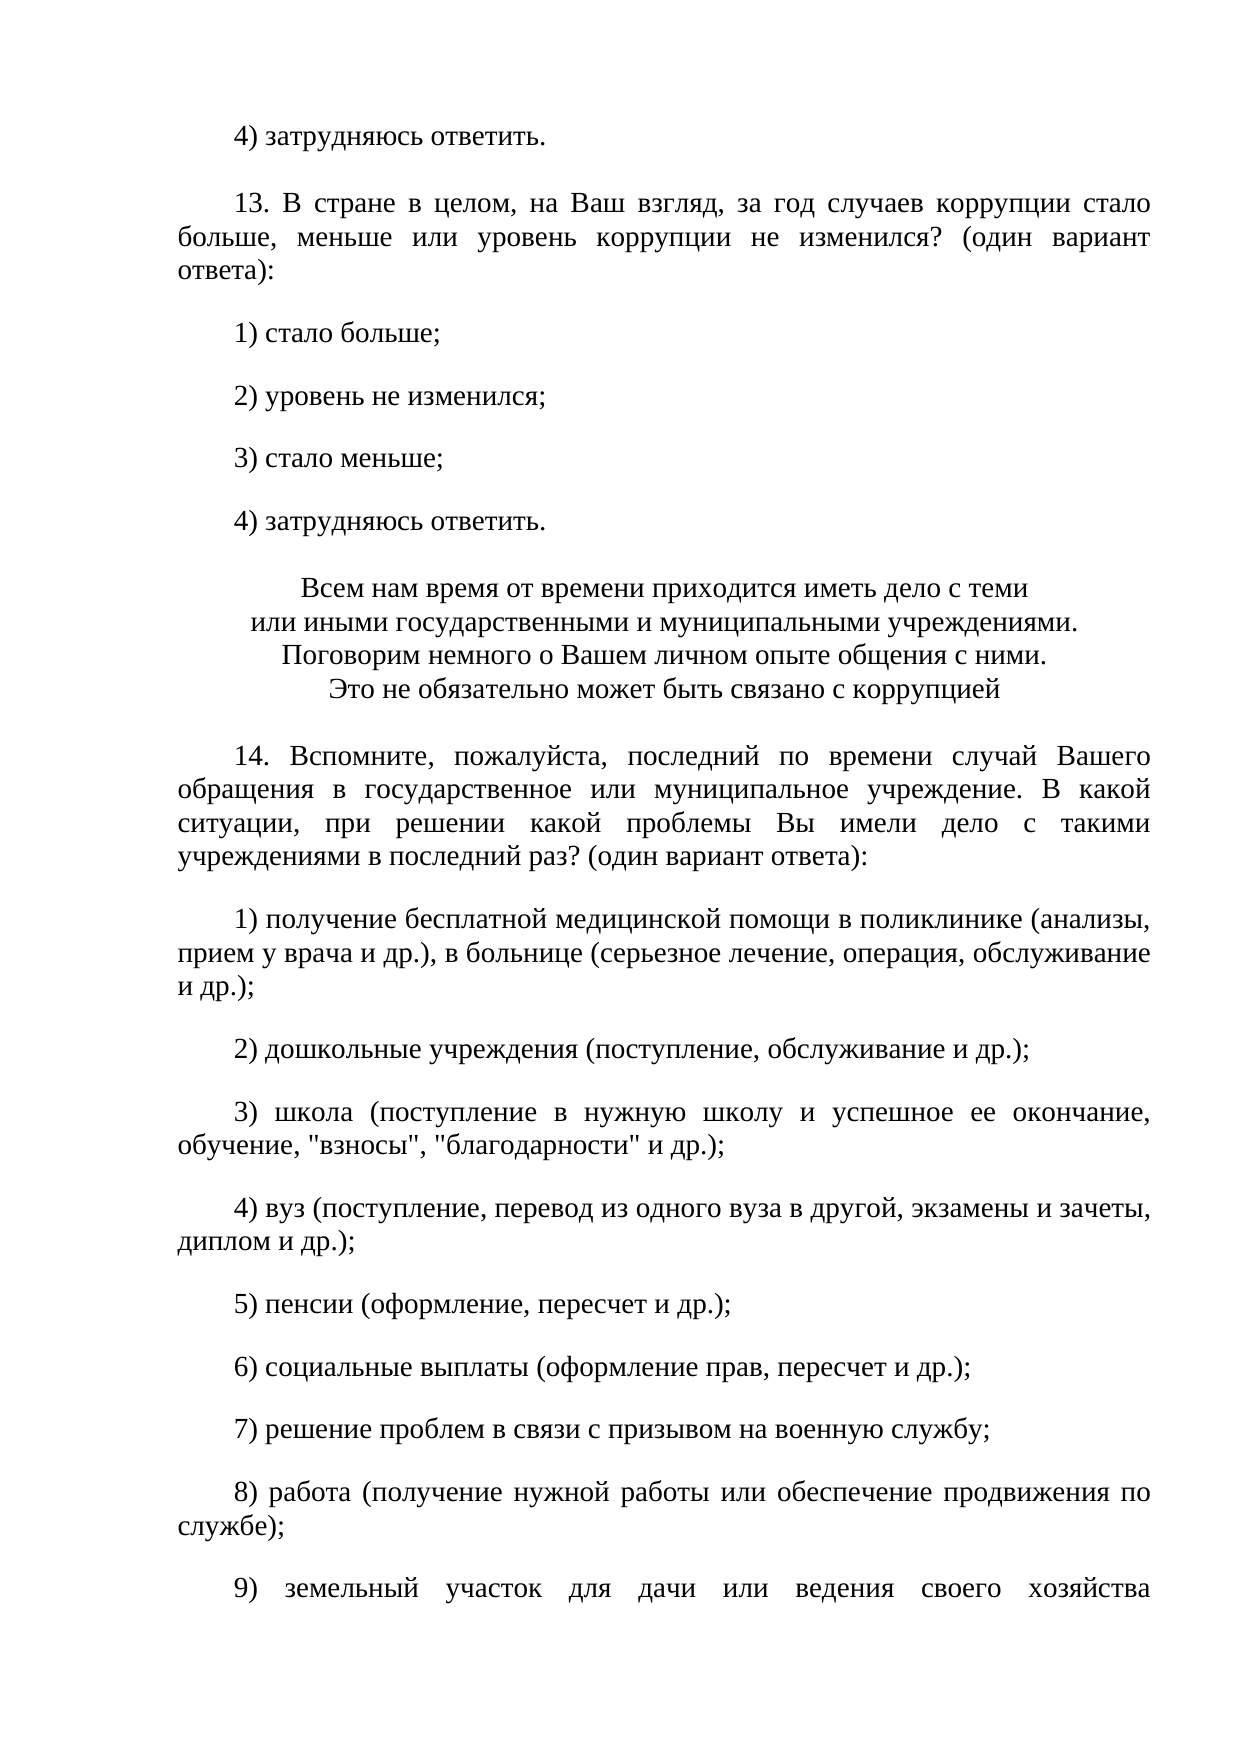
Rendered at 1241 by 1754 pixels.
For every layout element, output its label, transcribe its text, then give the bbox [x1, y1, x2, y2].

text 1) стало больше; [177, 315, 1152, 348]
text Поговорим немного о Вашем личном опыте общения с ними. [177, 637, 1152, 671]
text 4) затрудняюсь ответить. [177, 503, 1152, 537]
text 13. В стране в целом, на Ваш взгляд, за год случаев коррупции стало больше, меньше или уровень коррупции не изменился? (один вариант ответа): [177, 185, 1152, 286]
text Всем нам время от времени приходится иметь дело с теми [177, 570, 1152, 604]
text Это не обязательно может быть связано с коррупцией [177, 671, 1152, 704]
text 4) затрудняюсь ответить. [177, 118, 1152, 152]
text 14. Вспомните, пожалуйста, последний по времени случай Вашего обращения в государственное или муниципальное учреждение. В какой ситуации, при решении какой проблемы Вы имели дело с такими учреждениями в последний раз? (один вариант ответа): [177, 738, 1152, 872]
text 2) дошкольные учреждения (поступление, обслуживание и др.); [177, 1031, 1152, 1064]
text 8) работа (получение нужной работы или обеспечение продвижения по службе); [177, 1474, 1152, 1541]
text 2) уровень не изменился; [177, 378, 1152, 411]
text 6) социальные выплаты (оформление прав, пересчет и др.); [177, 1349, 1152, 1382]
text 1) получение бесплатной медицинской помощи в поликлинике (анализы, прием у врача и др.), в больнице (серьезное лечение, операция, обслуживание и др.); [177, 901, 1152, 1002]
text или иными государственными и муниципальными учреждениями. [177, 604, 1152, 637]
text 4) вуз (поступление, перевод из одного вуза в другой, экзамены и зачеты, диплом и др.); [177, 1190, 1152, 1257]
text 3) школа (поступление в нужную школу и успешное ее окончание, обучение, "взносы", "благодарности" и др.); [177, 1094, 1152, 1161]
text 3) стало меньше; [177, 440, 1152, 474]
text 5) пенсии (оформление, пересчет и др.); [177, 1286, 1152, 1320]
text 7) решение проблем в связи с призывом на военную службу; [177, 1412, 1152, 1445]
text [177, 1571, 1152, 1604]
